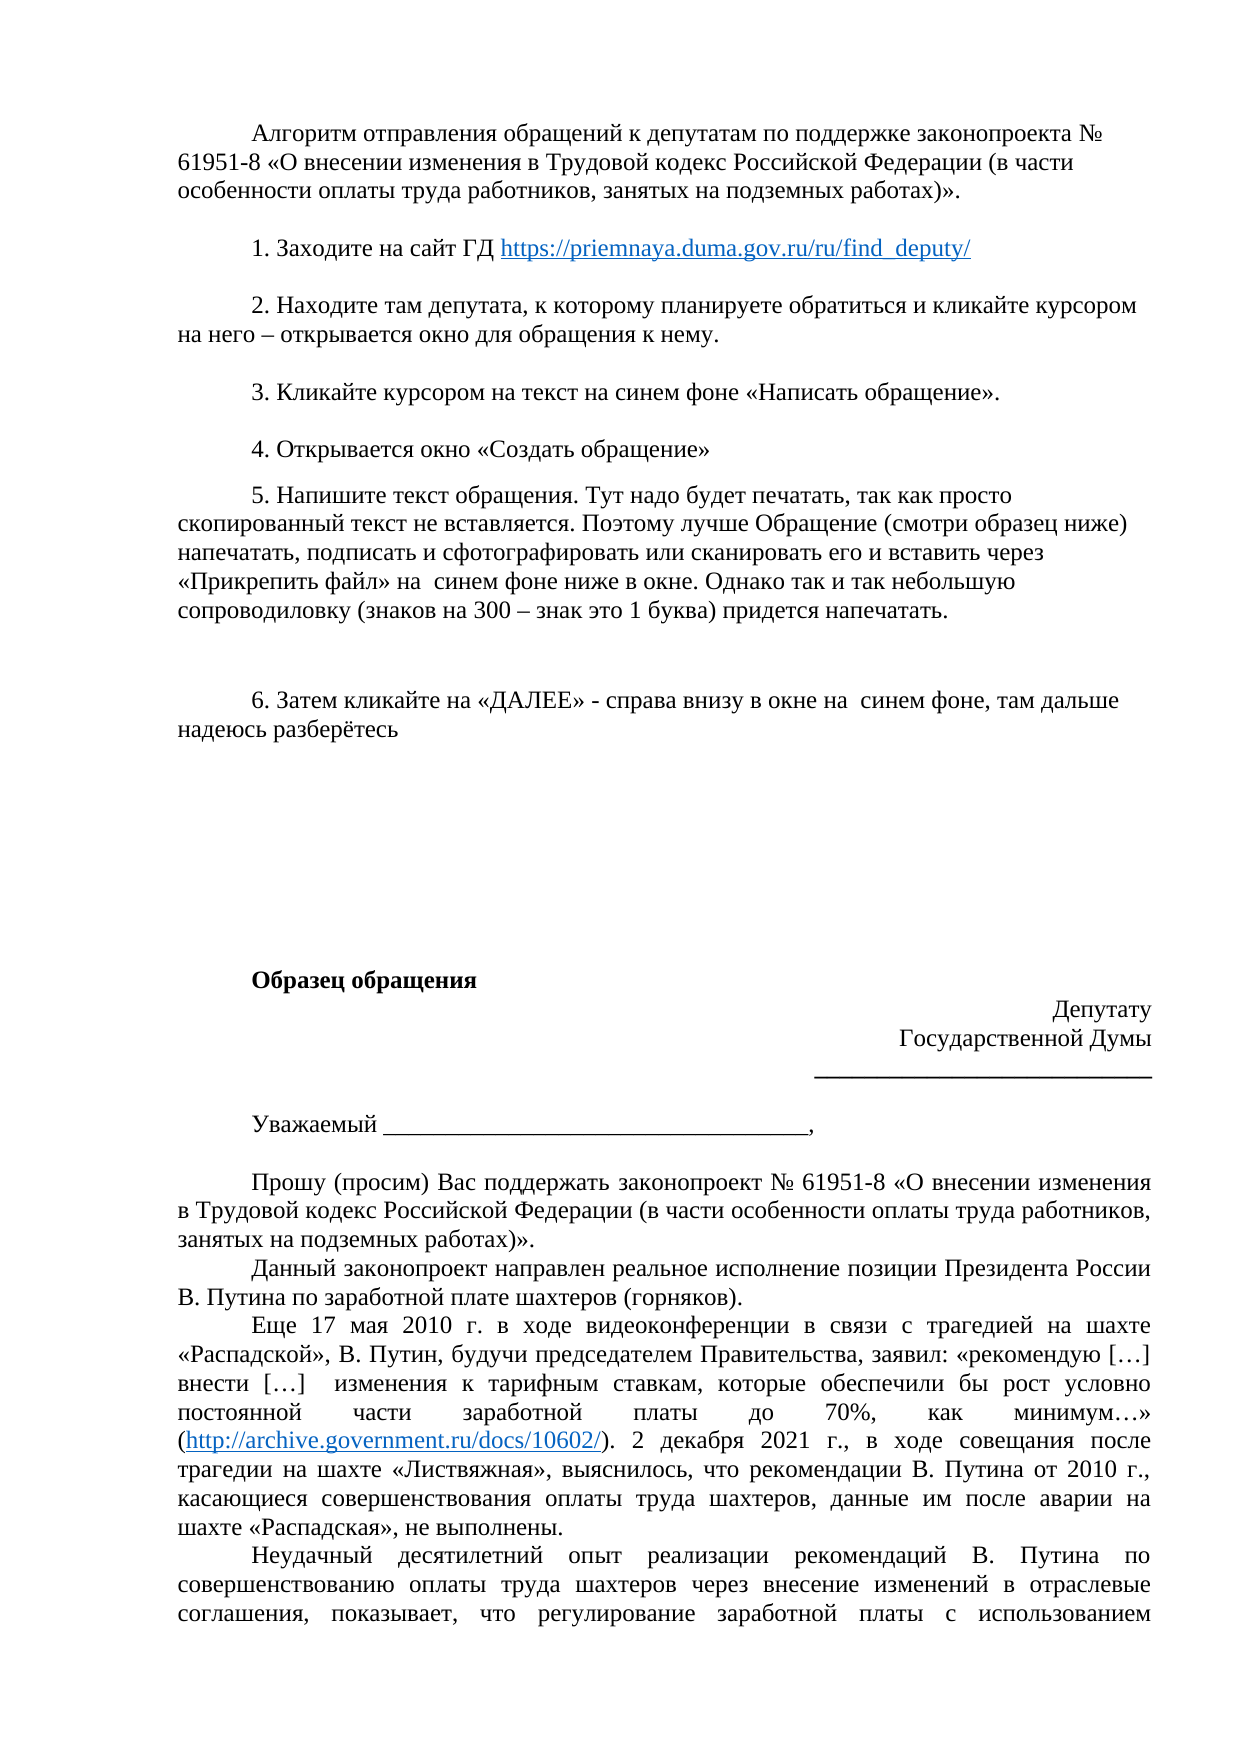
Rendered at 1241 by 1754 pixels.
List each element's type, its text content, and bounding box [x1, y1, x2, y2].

text Еще 17 мая 2010 г. в ходе видеоконференции в связи с трагедией на шахте «Распадской», В. Путин, будучи председателем Правительства, заявил: «рекомендую […] внести […] изменения к тарифным ставкам, которые обеспечили бы рост условно постоянной части заработной платы до 70%, как минимум…» (http://archive.government.ru/docs/10602/). 2 декабря 2021 г., в ходе совещания после трагедии на шахте «Листвяжная», выяснилось, что рекомендации В. Путина от 2010 г., касающиеся совершенствования оплаты труда шахтеров, данные им после аварии на шахте «Распадская», не выполнены. [177, 1311, 1152, 1541]
text ___________________________ [177, 1052, 1152, 1081]
text 1. Заходите на сайт ГД https://priemnaya.duma.gov.ru/ru/find_deputy/ [177, 233, 1152, 262]
text Прошу (просим) Вас поддержать законопроект № 61951-8 «О внесении изменения в Трудовой кодекс Российской Федерации (в части особенности оплаты труда работников, занятых на подземных работах)». [177, 1167, 1152, 1253]
text 3. Кликайте курсором на текст на синем фоне «Написать обращение». [177, 377, 1152, 406]
text Уважаемый __________________________________, [177, 1109, 1152, 1138]
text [177, 1541, 1152, 1627]
text Образец обращения [177, 966, 1152, 994]
text Государственной Думы [177, 1023, 1152, 1052]
text 4. Открывается окно «Создать обращение» [177, 434, 1152, 463]
text 5. Напишите текст обращения. Тут надо будет печатать, так как просто скопированный текст не вставляется. Поэтому лучше Обращение (смотри образец ниже) напечатать, подписать и сфотографировать или сканировать его и вставить через «Прикрепить файл» на синем фоне ниже в окне. Однако так и так небольшую сопроводиловку (знаков на 300 – знак это 1 буква) придется напечатать. [177, 480, 1152, 623]
text Депутату [177, 994, 1152, 1023]
text Алгоритм отправления обращений к депутатам по поддержке законопроекта № 61951-8 «О внесении изменения в Трудовой кодекс Российской Федерации (в части особенности оплаты труда работников, занятых на подземных работах)». [177, 118, 1152, 204]
text 6. Затем кликайте на «ДАЛЕЕ» - справа внизу в окне на синем фоне, там дальше надеюсь разберётесь [177, 686, 1152, 743]
text Данный законопроект направлен реальное исполнение позиции Президента России В. Путина по заработной плате шахтеров (горняков). [177, 1253, 1152, 1311]
text 2. Находите там депутата, к которому планируете обратиться и кликайте курсором на него – открывается окно для обращения к нему. [177, 291, 1152, 348]
